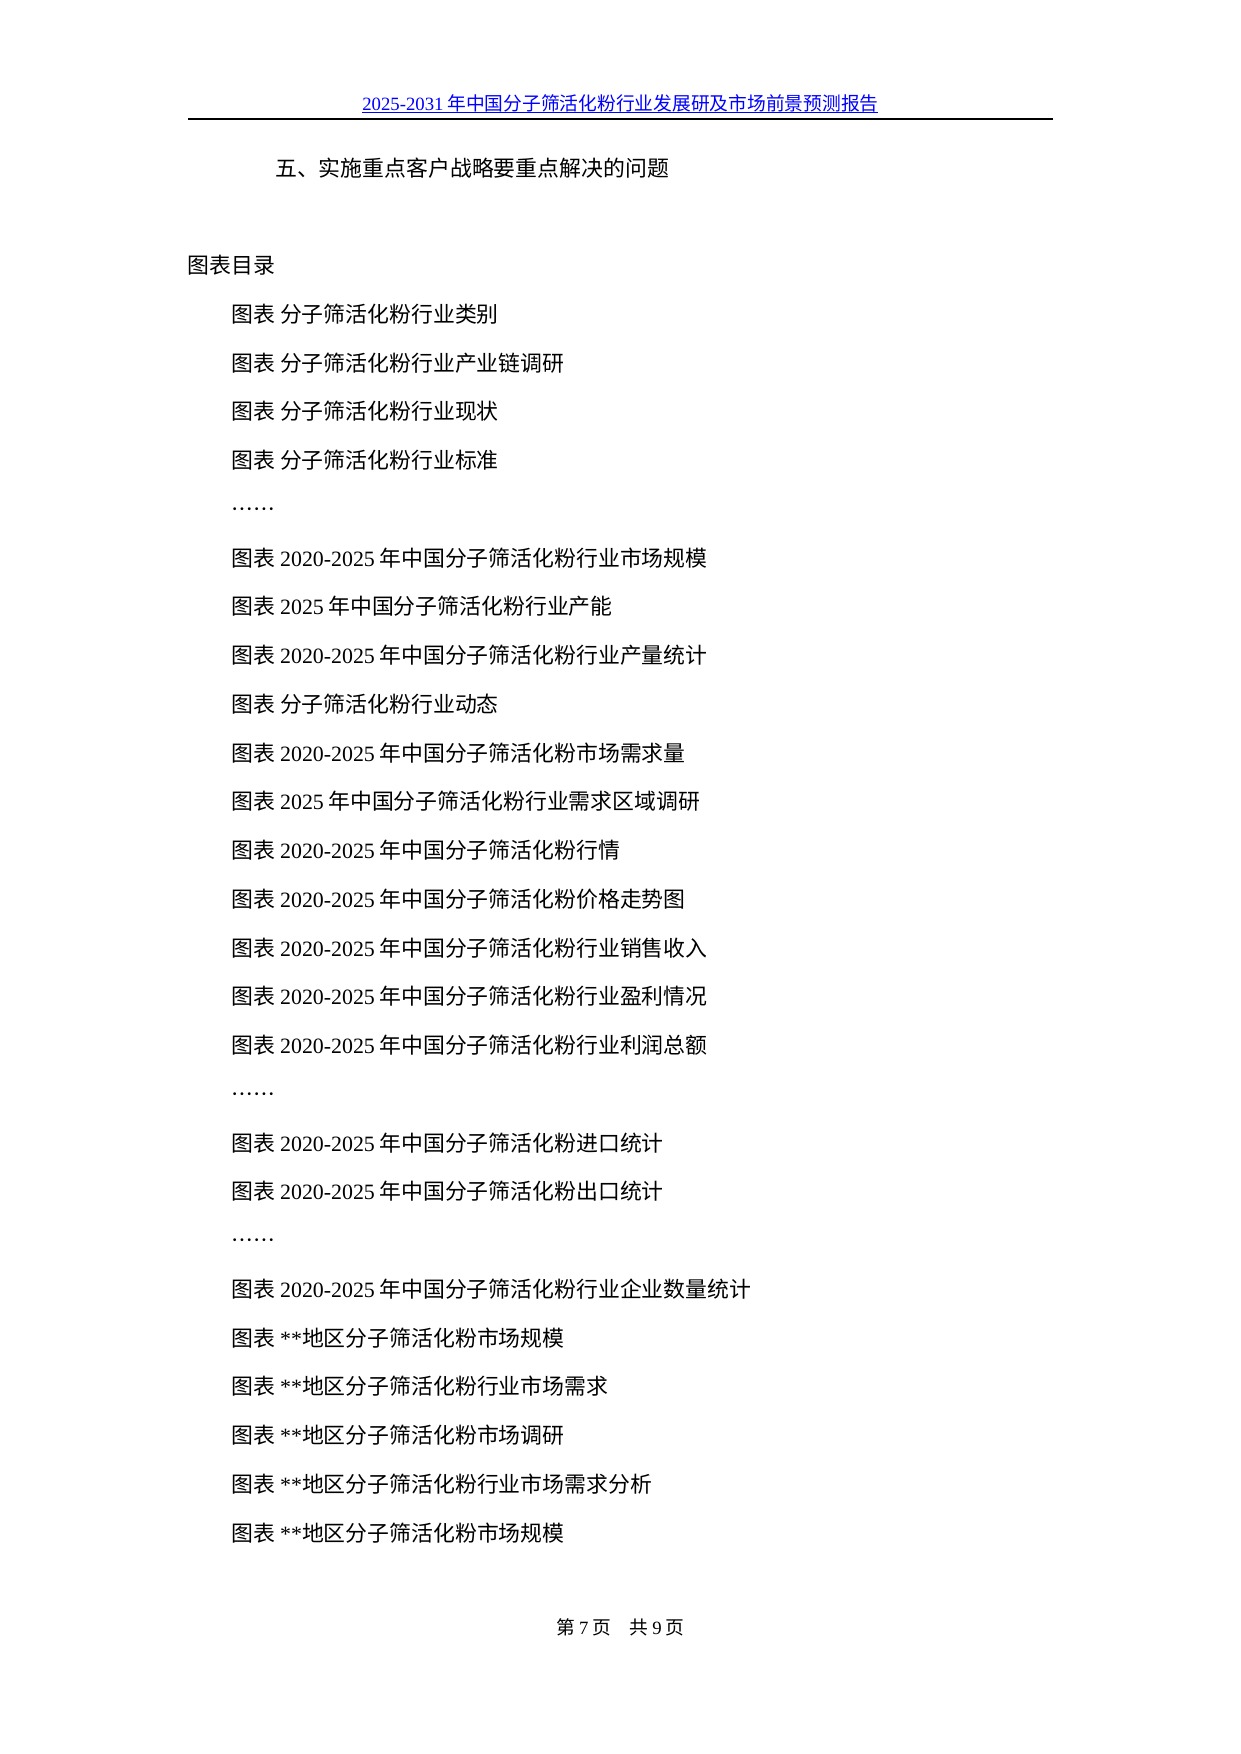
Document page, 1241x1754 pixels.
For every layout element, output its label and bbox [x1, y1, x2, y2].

text [187, 150, 1053, 1548]
